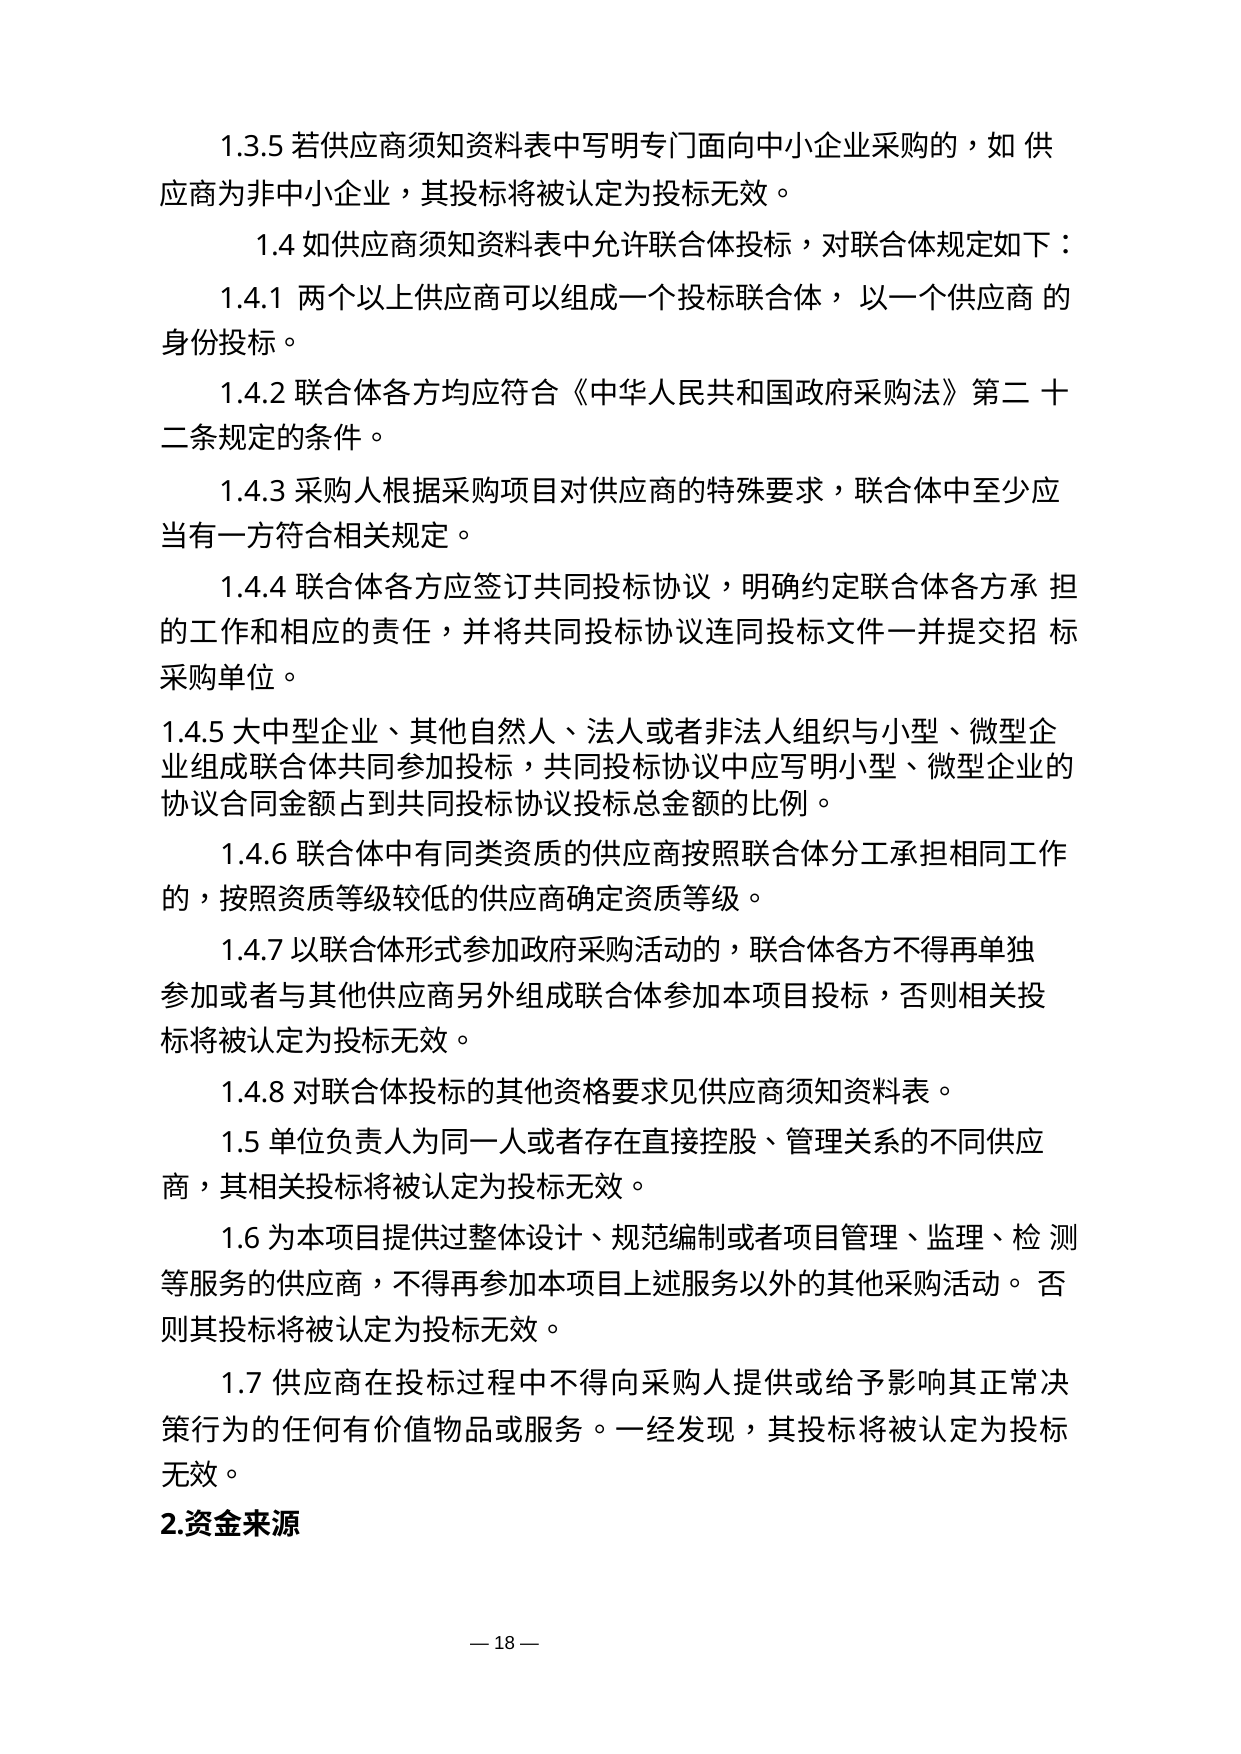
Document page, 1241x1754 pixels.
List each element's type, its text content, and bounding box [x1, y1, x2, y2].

text 1.4.5 大中型企业、其他自然人、法人或者非法人组织与小型、微型企业组成联合体共同参加投标，共同投标协议中应写明小型、微型企业的协议合同金额占到共同投标协议投标总金额的比例。 [161, 713, 1081, 823]
text 1.4.2 联合体各方均应符合《中华人民共和国政府采购法》第二 十二条规定的条件。 [160, 372, 1078, 457]
text 1.7 供应商在投标过程中不得向采购人提供或给予影响其正常决 策行为的任何有价值物品或服务。一经发现，其投标将被认定为投标 无效。 [161, 1360, 1071, 1494]
text 1.4 如供应商须知资料表中允许联合体投标，对联合体规定如下： [159, 224, 1081, 263]
text 1.4.6 联合体中有同类资质的供应商按照联合体分工承担相同工作的，按照资质等级较低的供应商确定资质等级。 [161, 833, 1070, 918]
text 1.6 为本项目提供过整体设计、规范编制或者项目管理、监理、检 测等服务的供应商，不得再参加本项目上述服务以外的其他采购活动。 否则其投标将被认定为投标无效。 [160, 1217, 1081, 1349]
text 1.4.4 联合体各方应签订共同投标协议，明确约定联合体各方承 担的工作和相应的责任，并将共同投标协议连同投标文件一并提交招 标采购单位。 [159, 566, 1079, 697]
text 1.3.5 若供应商须知资料表中写明专门面向中小企业采购的，如 供应商为非中小企业，其投标将被认定为投标无效。 [159, 122, 1061, 213]
text 1.4.3 采购人根据采购项目对供应商的特殊要求，联合体中至少应当有一方符合相关规定。 [159, 468, 1078, 555]
text 1.4.7 以联合体形式参加政府采购活动的，联合体各方不得再单独 参加或者与其他供应商另外组成联合体参加本项目投标，否则相关投 标将被认定为投标无效。 [160, 929, 1071, 1060]
text 2.资金来源 [160, 1505, 1081, 1542]
text 1.4.1 两个以上供应商可以组成一个投标联合体， 以一个供应商 的身份投标。 [161, 274, 1078, 362]
text 1.4.8 对联合体投标的其他资格要求见供应商须知资料表。 [220, 1072, 1081, 1111]
text 1.5 单位负责人为同一人或者存在直接控股、管理关系的不同供应商，其相关投标将被认定为投标无效。 [161, 1122, 1070, 1206]
